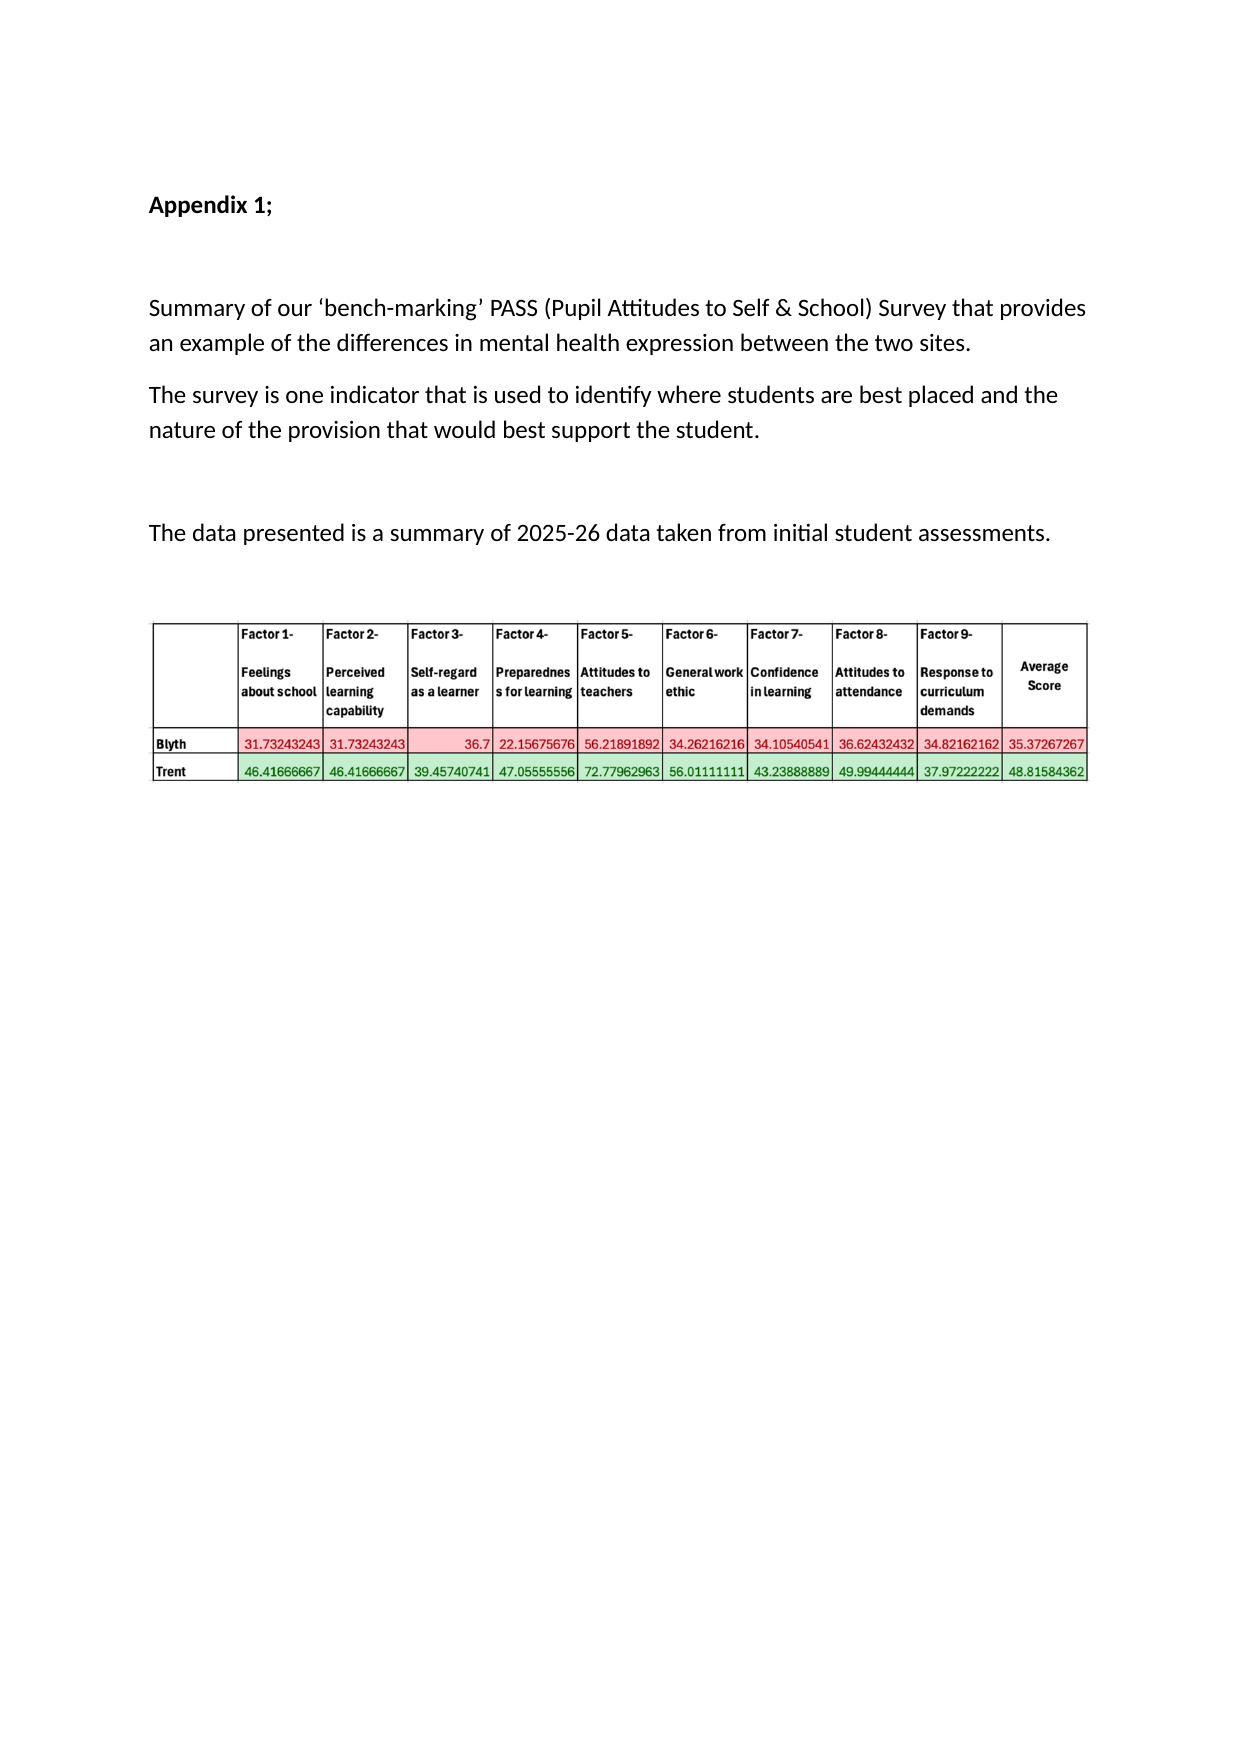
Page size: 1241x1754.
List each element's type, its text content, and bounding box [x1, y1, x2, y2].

text Summary of our ‘bench-marking’ PASS (Pupil Attitudes to Self & School) Survey that provides an example of the differences in mental health expression between the two sites. [148, 292, 1090, 358]
text Appendix 1; [148, 189, 1090, 219]
picture [148, 620, 1090, 783]
text The data presented is a summary of 2025-26 data taken from initial student assessments. [148, 517, 1090, 548]
text The survey is one indicator that is used to identify where students are best placed and the nature of the provision that would best support the student. [148, 379, 1090, 444]
